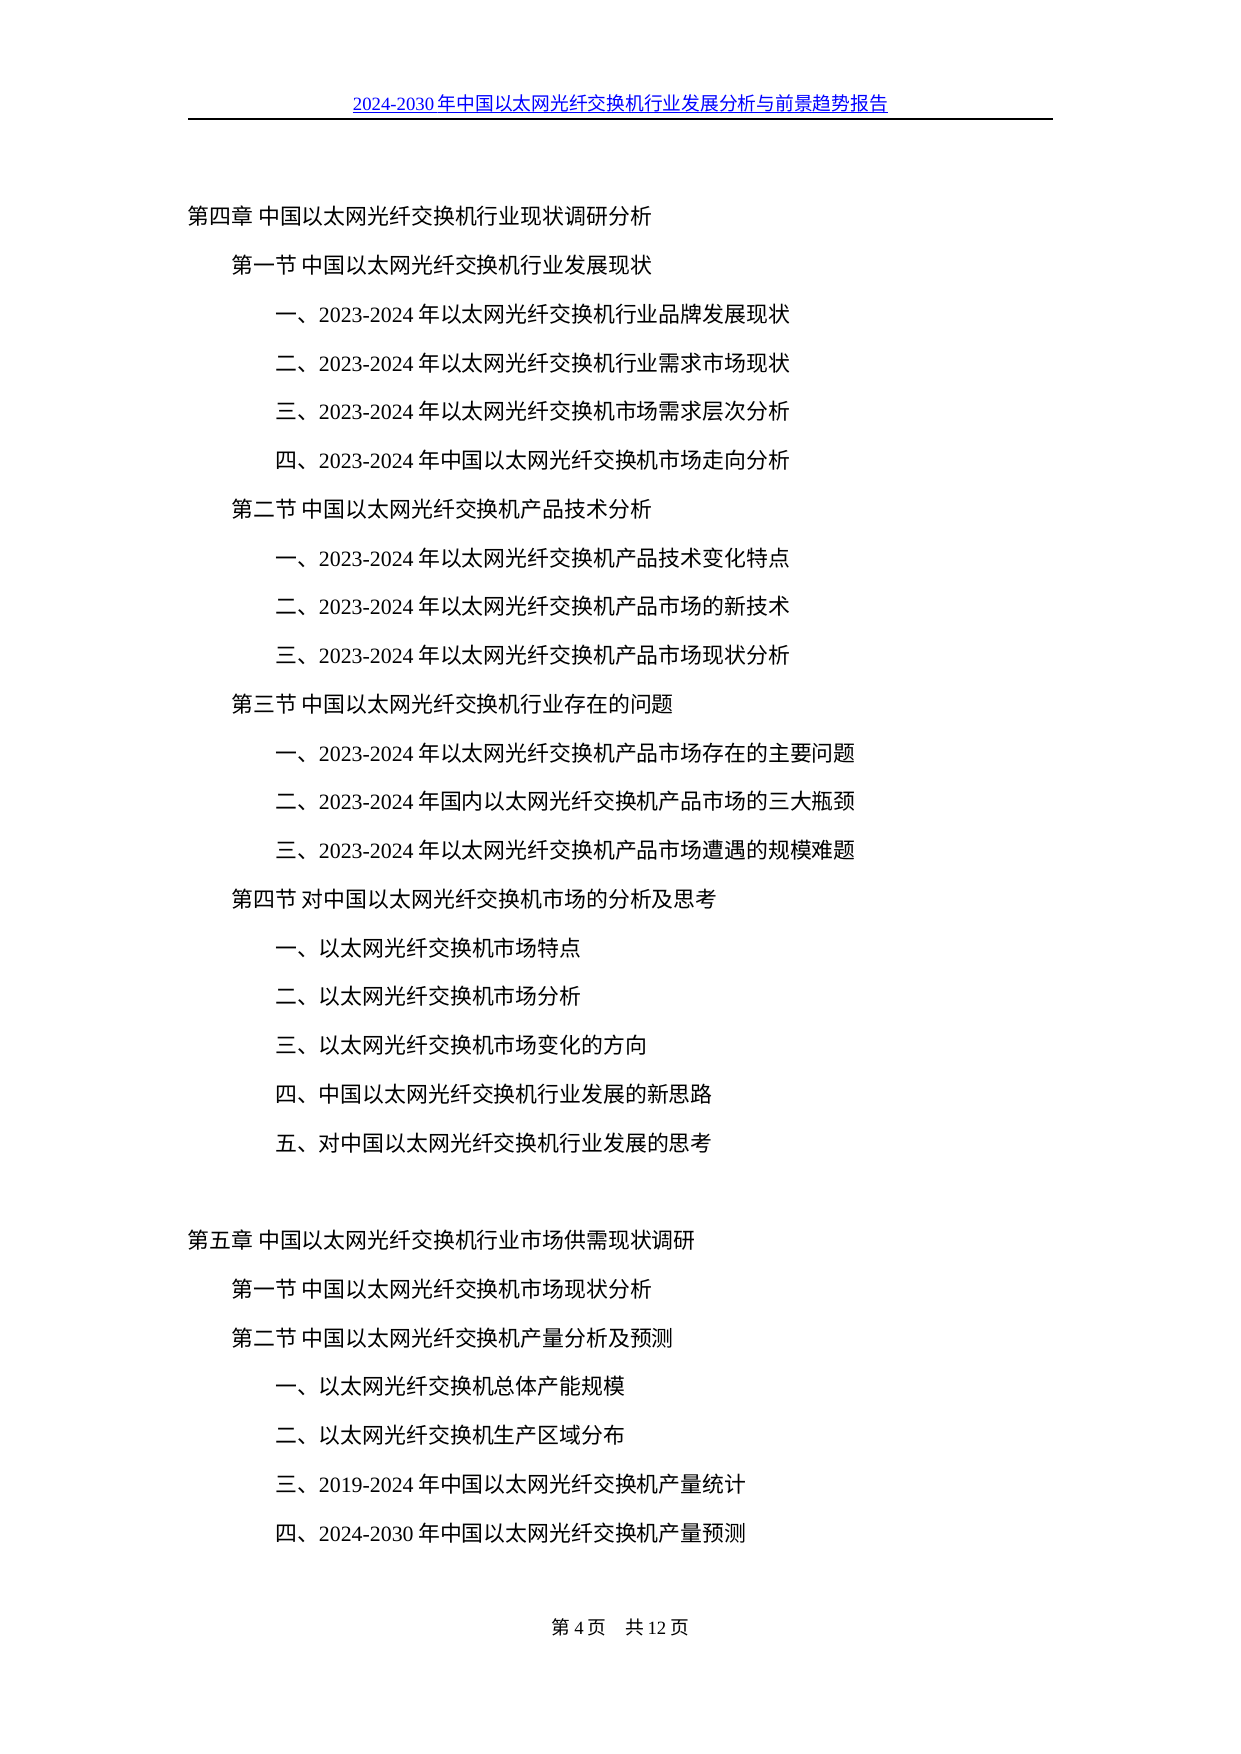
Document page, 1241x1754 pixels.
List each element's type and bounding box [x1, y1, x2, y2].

text [187, 150, 1053, 1548]
